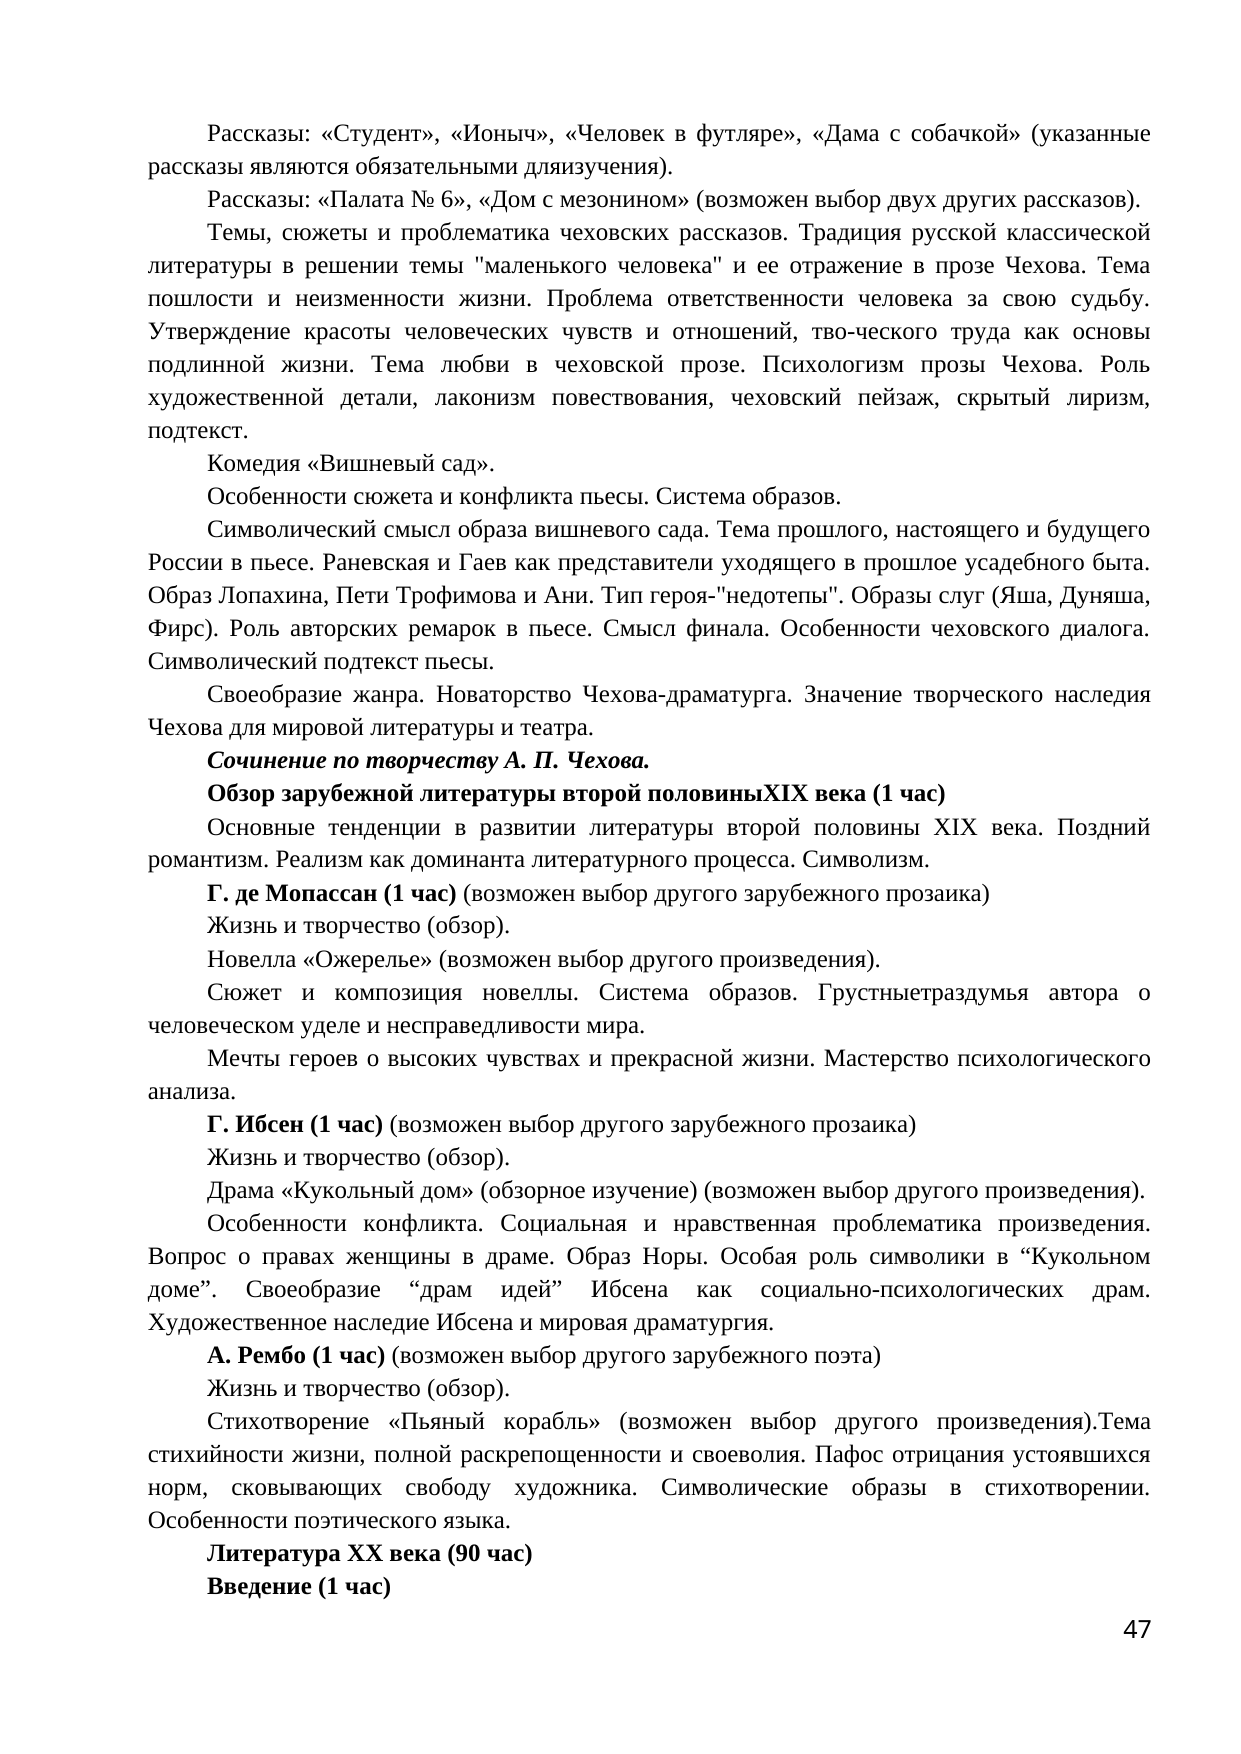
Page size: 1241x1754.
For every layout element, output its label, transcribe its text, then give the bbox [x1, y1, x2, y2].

text Особенности сюжета и конфликта пьесы. Система образов. [148, 481, 1152, 510]
text Новелла «Ожерелье» (возможен выбор другого произведения). [148, 944, 1152, 972]
text Сочинение по творчеству А. П. Чехова. [148, 746, 1152, 774]
text Рассказы: «Палата № 6», «Дом с мезонином» (возможен выбор двух других рассказов). [148, 184, 1152, 213]
text Литература XX века (90 час) [148, 1538, 1152, 1567]
text Своеобразие жанра. Новаторство Чехова-драматурга. Значение творческого наследия Чехова для мировой литературы и театра. [148, 679, 1152, 741]
text Стихотворение «Пьяный корабль» (возможен выбор другого произведения).Тема стихийности жизни, полной раскрепощенности и своеволия. Пафос отрицания устоявшихся норм, сковывающих свободу художника. Символические образы в стихотворении. Особенности поэтического языка. [148, 1406, 1152, 1534]
text Символический смысл образа вишневого сада. Тема прошлого, настоящего и будущего России в пьесе. Раневская и Гаев как представители уходящего в прошлое усадебного быта. Образ Лопахина, Пети Трофимова и Ани. Тип героя-"недотепы". Образы слуг (Яша, Дуняша, Фирс). Роль авторских ремарок в пьесе. Смысл финала. Особенности чеховского диалога. Символический подтекст пьесы. [148, 514, 1152, 675]
text Жизнь и творчество (обзор). [148, 911, 1152, 939]
text Темы, сюжеты и проблематика чеховских рассказов. Традиция русской классической литературы в решении темы "маленького человека" и ее отражение в прозе Чехова. Тема пошлости и неизменности жизни. Проблема ответственности человека за свою судьбу. Утверждение красоты человеческих чувств и отношений, тво-ческого труда как основы подлинной жизни. Тема любви в чеховской прозе. Психологизм прозы Чехова. Роль художественной детали, лаконизм повествования, чеховский пейзаж, скрытый лиризм, подтекст. [148, 217, 1152, 444]
text Г. де Мопассан (1 час) (возможен выбор другого зарубежного прозаика) [148, 878, 1152, 906]
text Жизнь и творчество (обзор). [148, 1142, 1152, 1171]
text Жизнь и творчество (обзор). [148, 1373, 1152, 1402]
text Комедия «Вишневый сад». [148, 448, 1152, 477]
text А. Рембо (1 час) (возможен выбор другого зарубежного поэта) [148, 1340, 1152, 1369]
text Особенности конфликта. Социальная и нравственная проблематика произведения. Вопрос о правах женщины в драме. Образ Норы. Особая роль символики в “Кукольном доме”. Своеобразие “драм идей” Ибсена как социально-психологических драм. Художественное наследие Ибсена и мировая драматургия. [148, 1208, 1152, 1336]
text Мечты героев о высоких чувствах и прекрасной жизни. Мастерство психологического анализа. [148, 1043, 1152, 1104]
text Г. Ибсен (1 час) (возможен выбор другого зарубежного прозаика) [148, 1109, 1152, 1137]
text Сюжет и композиция новеллы. Система образов. Грустныетраздумья автора о человеческом уделе и несправедливости мира. [148, 977, 1152, 1038]
text Основные тенденции в развитии литературы второй половины XIX века. Поздний романтизм. Реализм как доминанта литературного процесса. Символизм. [148, 812, 1152, 873]
text Введение (1 час) [148, 1571, 1152, 1600]
text Обзор зарубежной литературы второй половиныXIX века (1 час) [148, 778, 1152, 807]
text Рассказы: «Студент», «Ионыч», «Человек в футляре», «Дама с собачкой» (указанные рассказы являются обязательными дляизучения). [148, 118, 1152, 180]
text Драма «Кукольный дом» (обзорное изучение) (возможен выбор другого произведения). [148, 1175, 1152, 1203]
